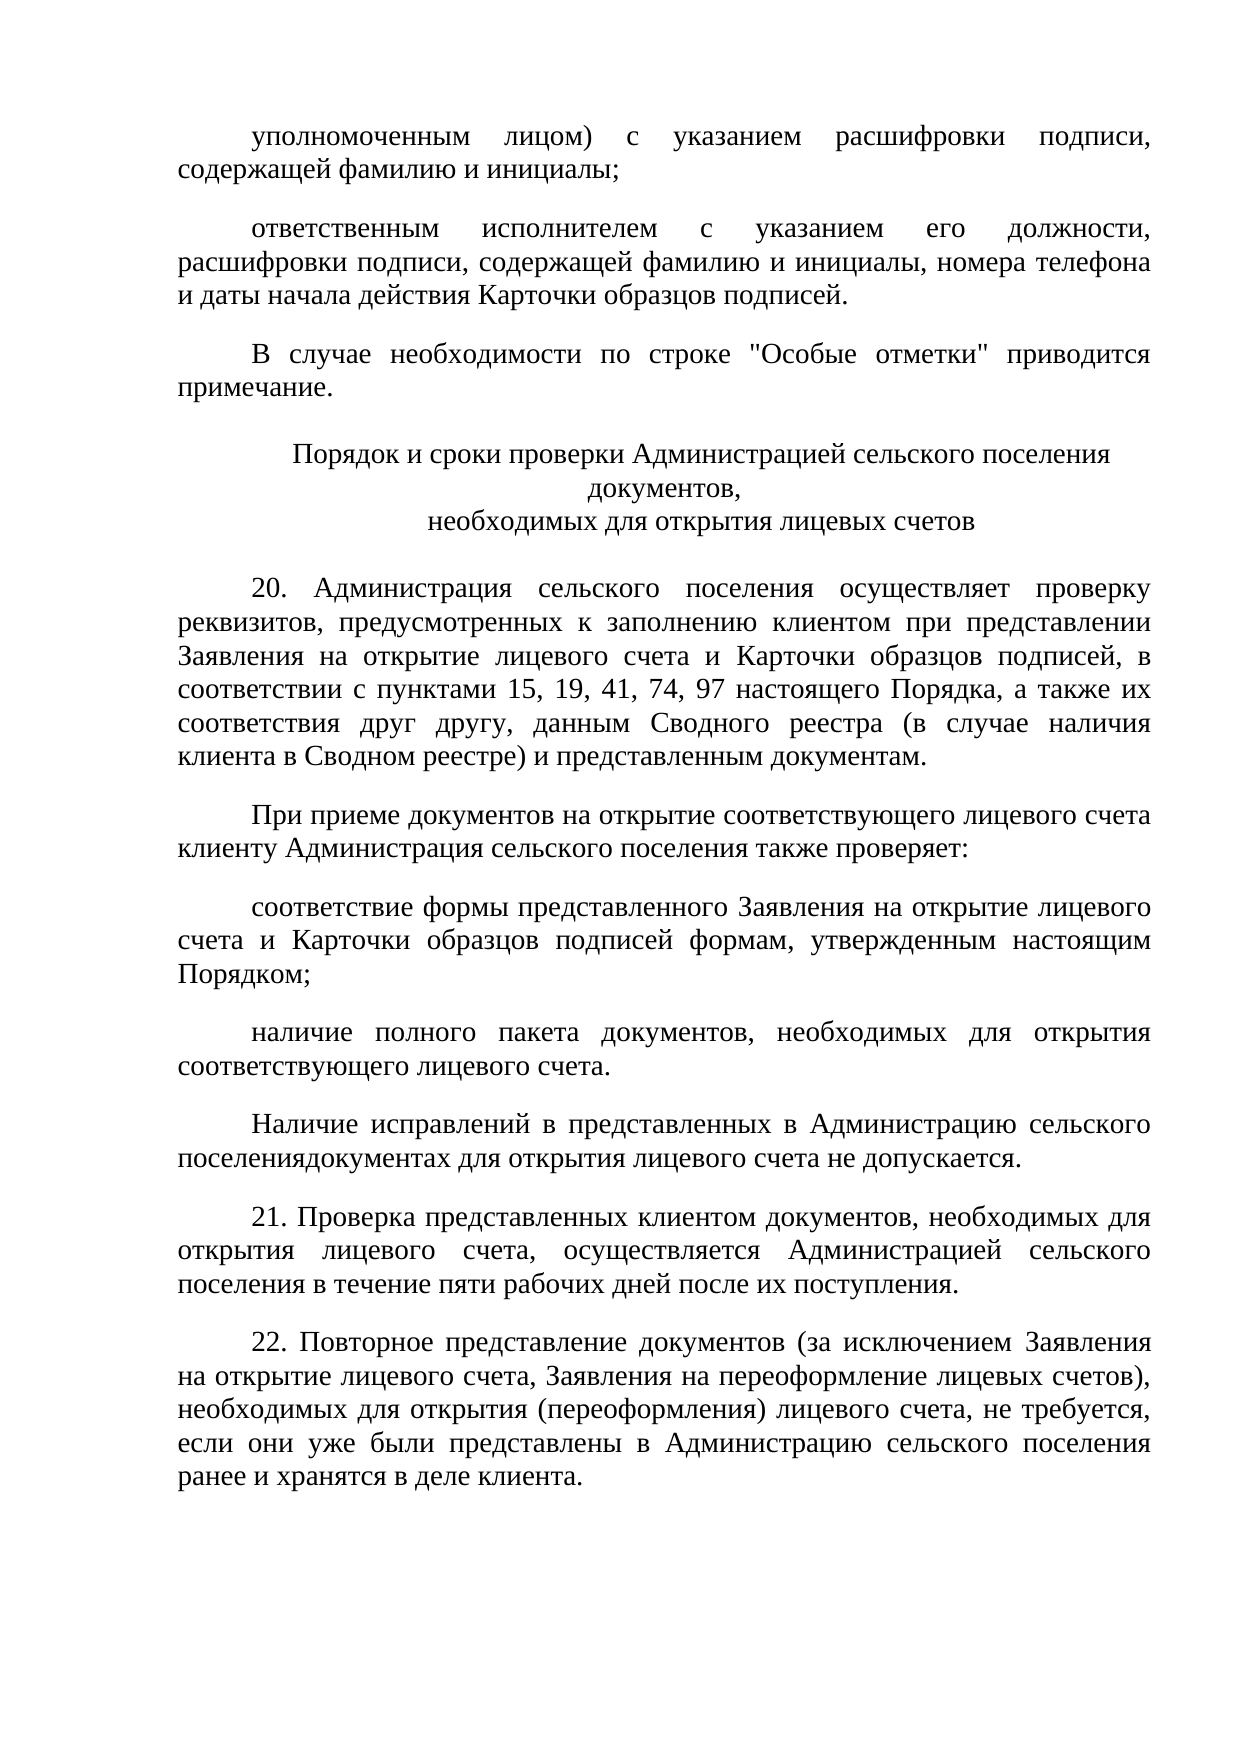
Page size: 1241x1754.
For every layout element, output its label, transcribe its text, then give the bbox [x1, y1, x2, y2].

text ответственным исполнителем с указанием его должности, расшифровки подписи, содержащей фамилию и инициалы, номера телефона и даты начала действия Карточки образцов подписей. [177, 210, 1152, 311]
text Наличие исправлений в представленных в Администрацию сельского поселениядокументах для открытия лицевого счета не допускается. [177, 1107, 1152, 1174]
text 21. Проверка представленных клиентом документов, необходимых для открытия лицевого счета, осуществляется Администрацией сельского поселения в течение пяти рабочих дней после их поступления. [177, 1199, 1152, 1299]
text соответствие формы представленного Заявления на открытие лицевого счета и Карточки образцов подписей формам, утвержденным настоящим Порядком; [177, 889, 1152, 989]
text В случае необходимости по строке "Особые отметки" приводится примечание. [177, 336, 1152, 403]
title Порядок и сроки проверки Администрацией сельского поселения документов, [177, 436, 1152, 503]
text При приеме документов на открытие соответствующего лицевого счета клиенту Администрация сельского поселения также проверяет: [177, 797, 1152, 864]
text наличие полного пакета документов, необходимых для открытия соответствующего лицевого счета. [177, 1014, 1152, 1082]
text уполномоченным лицом) с указанием расшифровки подписи, содержащей фамилию и инициалы; [177, 118, 1152, 185]
title необходимых для открытия лицевых счетов [177, 503, 1152, 537]
text 22. Повторное представление документов (за исключением Заявления на открытие лицевого счета, Заявления на переоформление лицевых счетов), необходимых для открытия (переоформления) лицевого счета, не требуется, если они уже были представлены в Администрацию сельского поселения ранее и хранятся в деле клиента. [177, 1324, 1152, 1492]
text 20. Администрация сельского поселения осуществляет проверку реквизитов, предусмотренных к заполнению клиентом при представлении Заявления на открытие лицевого счета и Карточки образцов подписей, в соответствии с пунктами 15, 19, 41, 74, 97 настоящего Порядка, а также их соответствия друг другу, данным Сводного реестра (в случае наличия клиента в Сводном реестре) и представленным документам. [177, 571, 1152, 772]
